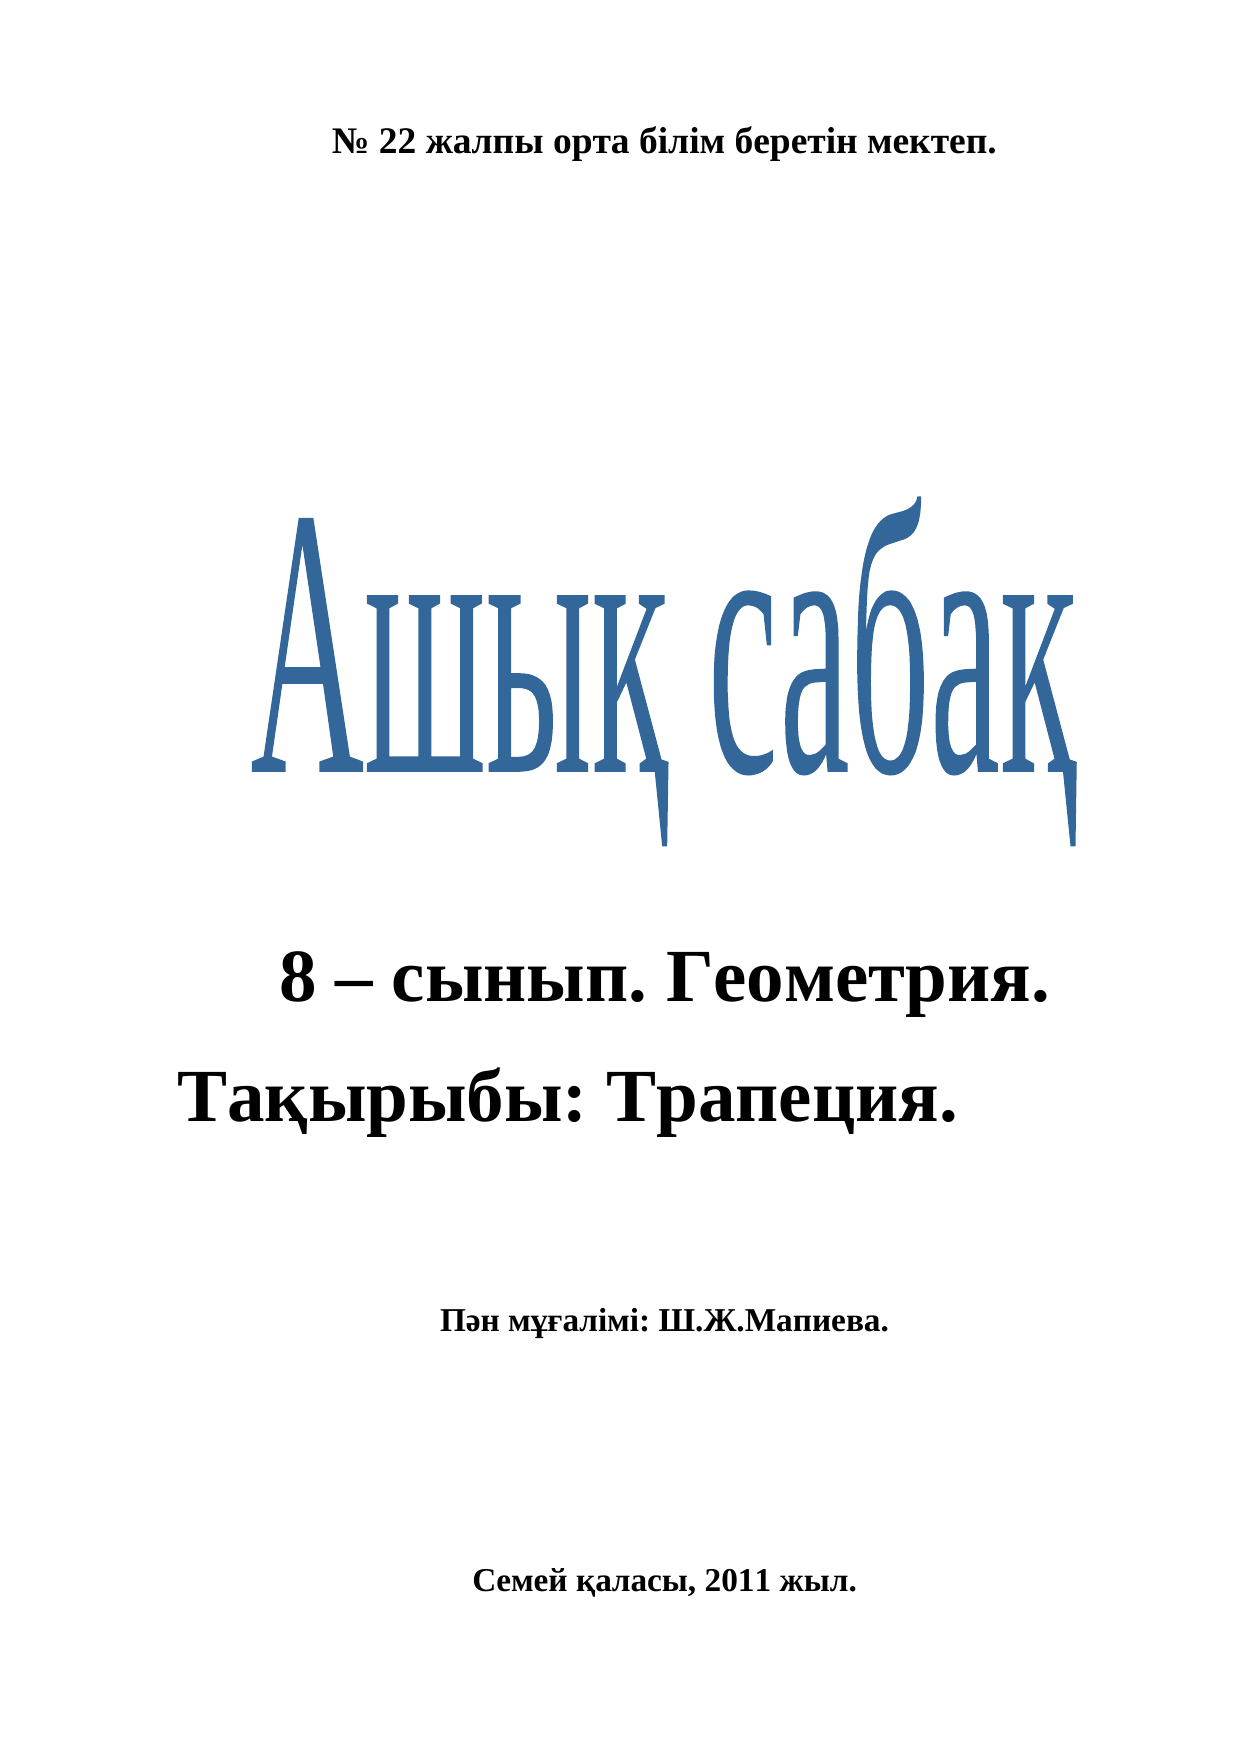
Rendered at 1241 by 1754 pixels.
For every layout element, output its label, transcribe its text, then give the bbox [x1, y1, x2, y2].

text Тақырыбы: Трапеция. [177, 1051, 1152, 1137]
text Пән мұғалімі: Ш.Ж.Мапиева. [177, 1301, 1152, 1339]
text Семей қаласы, 2011 жыл. [177, 1560, 1152, 1599]
text № 22 жалпы орта білім беретін мектеп. [177, 118, 1152, 161]
text 8 – сынып. Геометрия. [177, 931, 1152, 1017]
